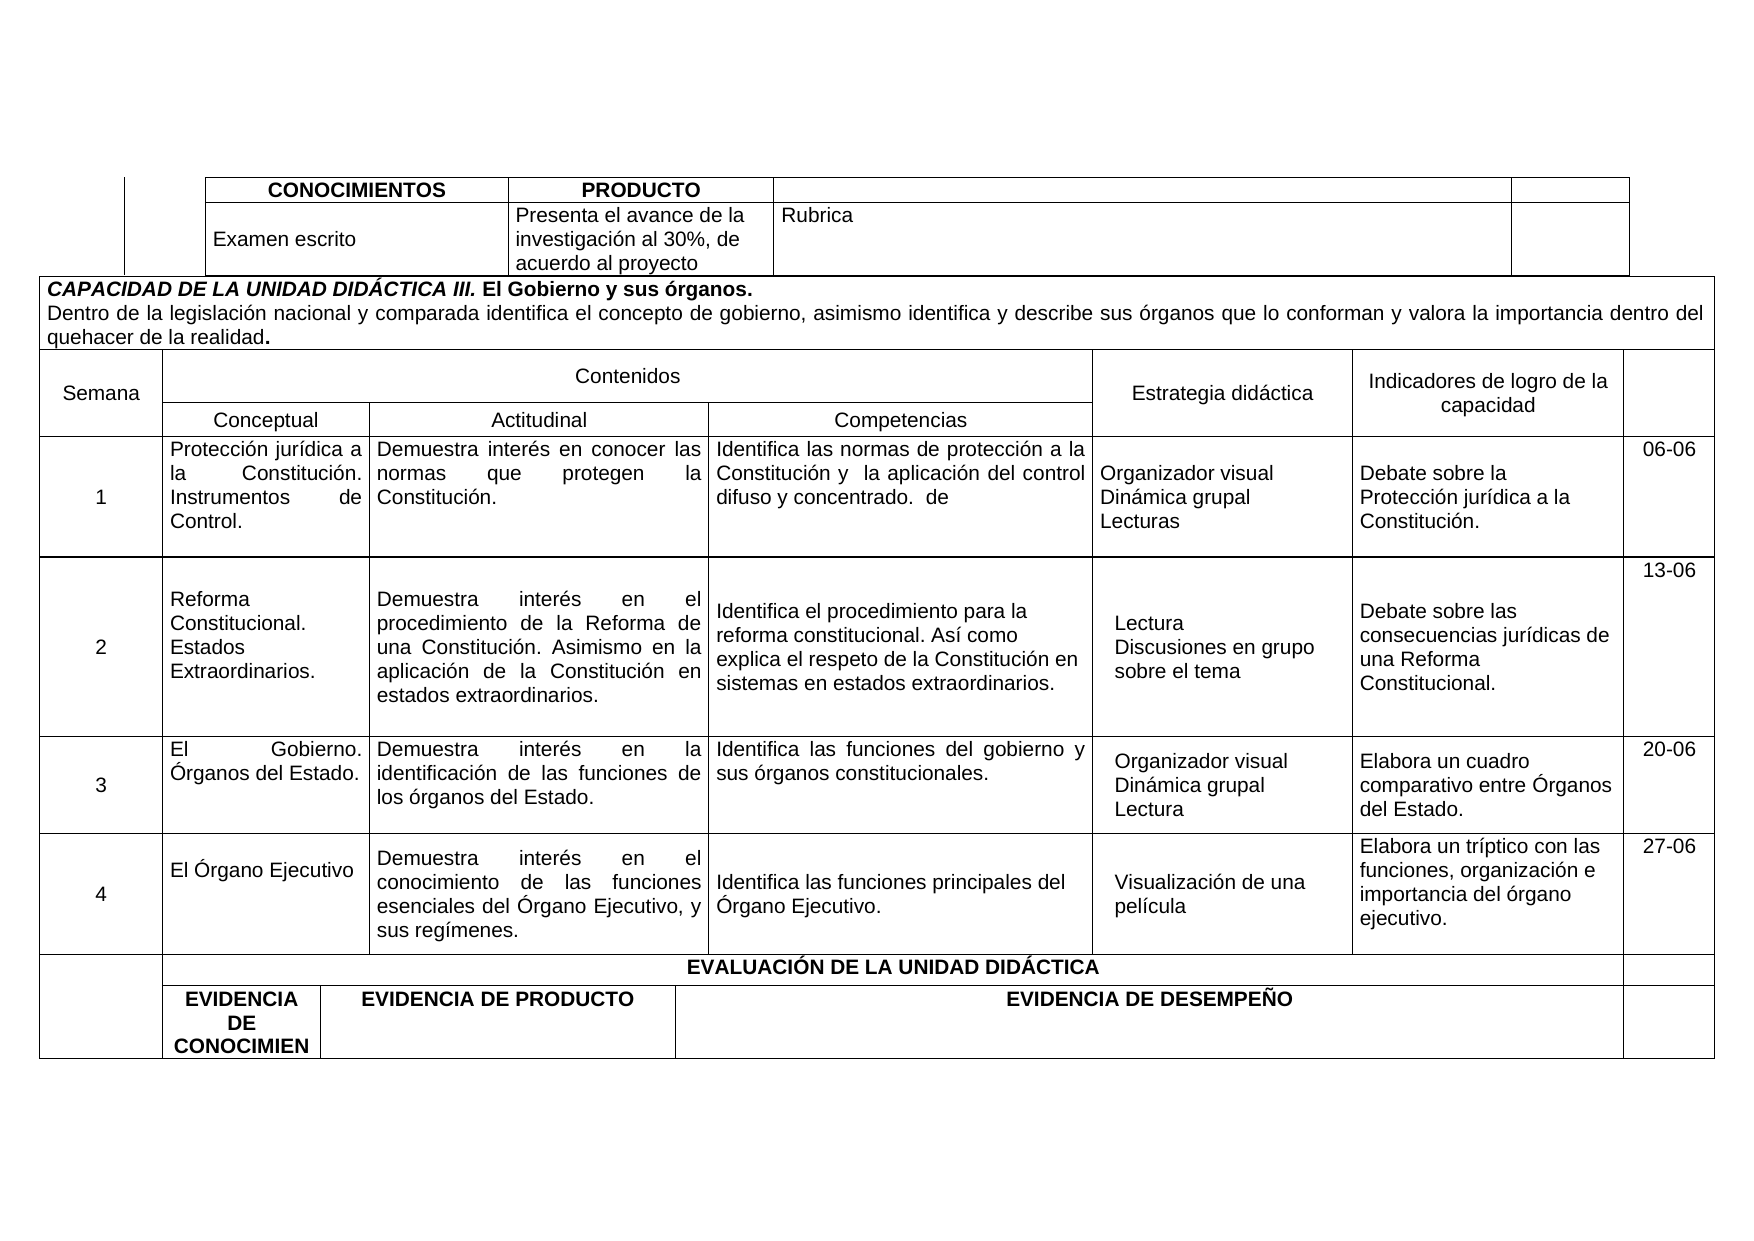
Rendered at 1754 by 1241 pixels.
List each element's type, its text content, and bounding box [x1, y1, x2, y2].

table_header CAPACIDAD DE LA UNIDAD DIDÁCTICA III. El Gobierno y sus órganos. Dentro de la legislación nacional y comparada identifica el concepto de gobierno, asimismo identifica y describe sus órganos que lo conforman y valora la importancia dentro del quehacer de la realidad. [40, 277, 1714, 349]
table_cell Debate sobre la Protección jurídica a la Constitución. [1353, 437, 1623, 556]
table_cell Protección jurídica a la Constitución. Instrumentos de Control. ﻿ ﻿ [163, 437, 369, 556]
table_cell Estrategia didáctica [1093, 350, 1352, 436]
table_cell Demuestra interés en el procedimiento de la Reforma de una Constitución. Asimismo en la aplicación de la Constitución en estados extraordinarios. [370, 558, 708, 736]
table_cell Actitudinal [370, 403, 708, 436]
table_cell Presenta el avance de la investigación al 30%, de acuerdo al proyecto [509, 203, 773, 275]
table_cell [774, 178, 1511, 202]
table_cell Semana [40, 350, 162, 436]
table_cell [1624, 986, 1714, 1058]
table_cell Identifica las funciones principales del Órgano Ejecutivo. [709, 834, 1092, 954]
table_cell 1 [40, 437, 162, 556]
table_cell Debate sobre las consecuencias jurídicas de una Reforma Constitucional. [1353, 558, 1623, 736]
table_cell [206, 178, 508, 202]
table_cell Organizador visual Dinámica grupal Lectura [1093, 737, 1352, 833]
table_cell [509, 178, 773, 202]
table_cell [676, 986, 1623, 1058]
table_cell ﻿Identifica el procedimiento para la reforma constitucional. Así como explica el respeto de la Constitución en sistemas en estados extraordinarios. [709, 558, 1092, 736]
table_cell Indicadores de logro de la capacidad [1353, 350, 1623, 436]
table_cell 20-06 [1624, 737, 1714, 833]
table_cell Contenidos [163, 350, 1092, 402]
table_cell 27-06 [1624, 834, 1714, 954]
table_cell Demuestra interés en la identificación de las funciones de los órganos del Estado. [370, 737, 708, 833]
table_cell EVALUACIÓN DE LA UNIDAD DIDÁCTICA [163, 955, 1623, 985]
table_cell El Gobierno. Órganos del Estado. ﻿ [163, 737, 369, 833]
table_cell Identifica las funciones del gobierno y sus órganos constitucionales. [709, 737, 1092, 833]
table_cell [1624, 350, 1714, 436]
table_cell [1512, 203, 1629, 275]
table_cell Demuestra interés en el conocimiento de las funciones esenciales del Órgano Ejecutivo, y sus regímenes. [370, 834, 708, 954]
table_cell Visualización de una película [1093, 834, 1352, 954]
table_cell 2 [40, 558, 162, 736]
table_cell Reforma Constitucional. Estados Extraordinarios. ﻿ [163, 558, 369, 736]
table_cell 3 [40, 737, 162, 833]
table_cell [1512, 178, 1629, 202]
table_cell [1624, 955, 1714, 985]
table_cell Rubrica [774, 203, 1511, 275]
table_cell Organizador visual Dinámica grupal Lecturas [1093, 437, 1352, 556]
table_cell Competencias [709, 403, 1092, 436]
table_cell 06-06 [1624, 437, 1714, 556]
table_cell 4 [40, 834, 162, 954]
table_cell Elabora un cuadro comparativo entre Órganos del Estado. [1353, 737, 1623, 833]
table_cell Elabora un tríptico con las funciones, organización e importancia del órgano ejecutivo. [1353, 834, 1623, 954]
table_cell Identifica las normas de protección a la Constitución y la aplicación del control difuso y concentrado. de [709, 437, 1092, 556]
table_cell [321, 986, 675, 1058]
table_cell Lectura Discusiones en grupo sobre el tema [1093, 558, 1352, 736]
table_cell Examen escrito [206, 203, 508, 275]
table_cell Demuestra interés en conocer las normas que protegen la Constitución. [370, 437, 708, 556]
table_cell Conceptual [163, 403, 369, 436]
table_cell El Órgano Ejecutivo ﻿ [163, 834, 369, 954]
table_cell [40, 955, 162, 1058]
table_cell 13-06 [1624, 558, 1714, 736]
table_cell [163, 986, 320, 1058]
